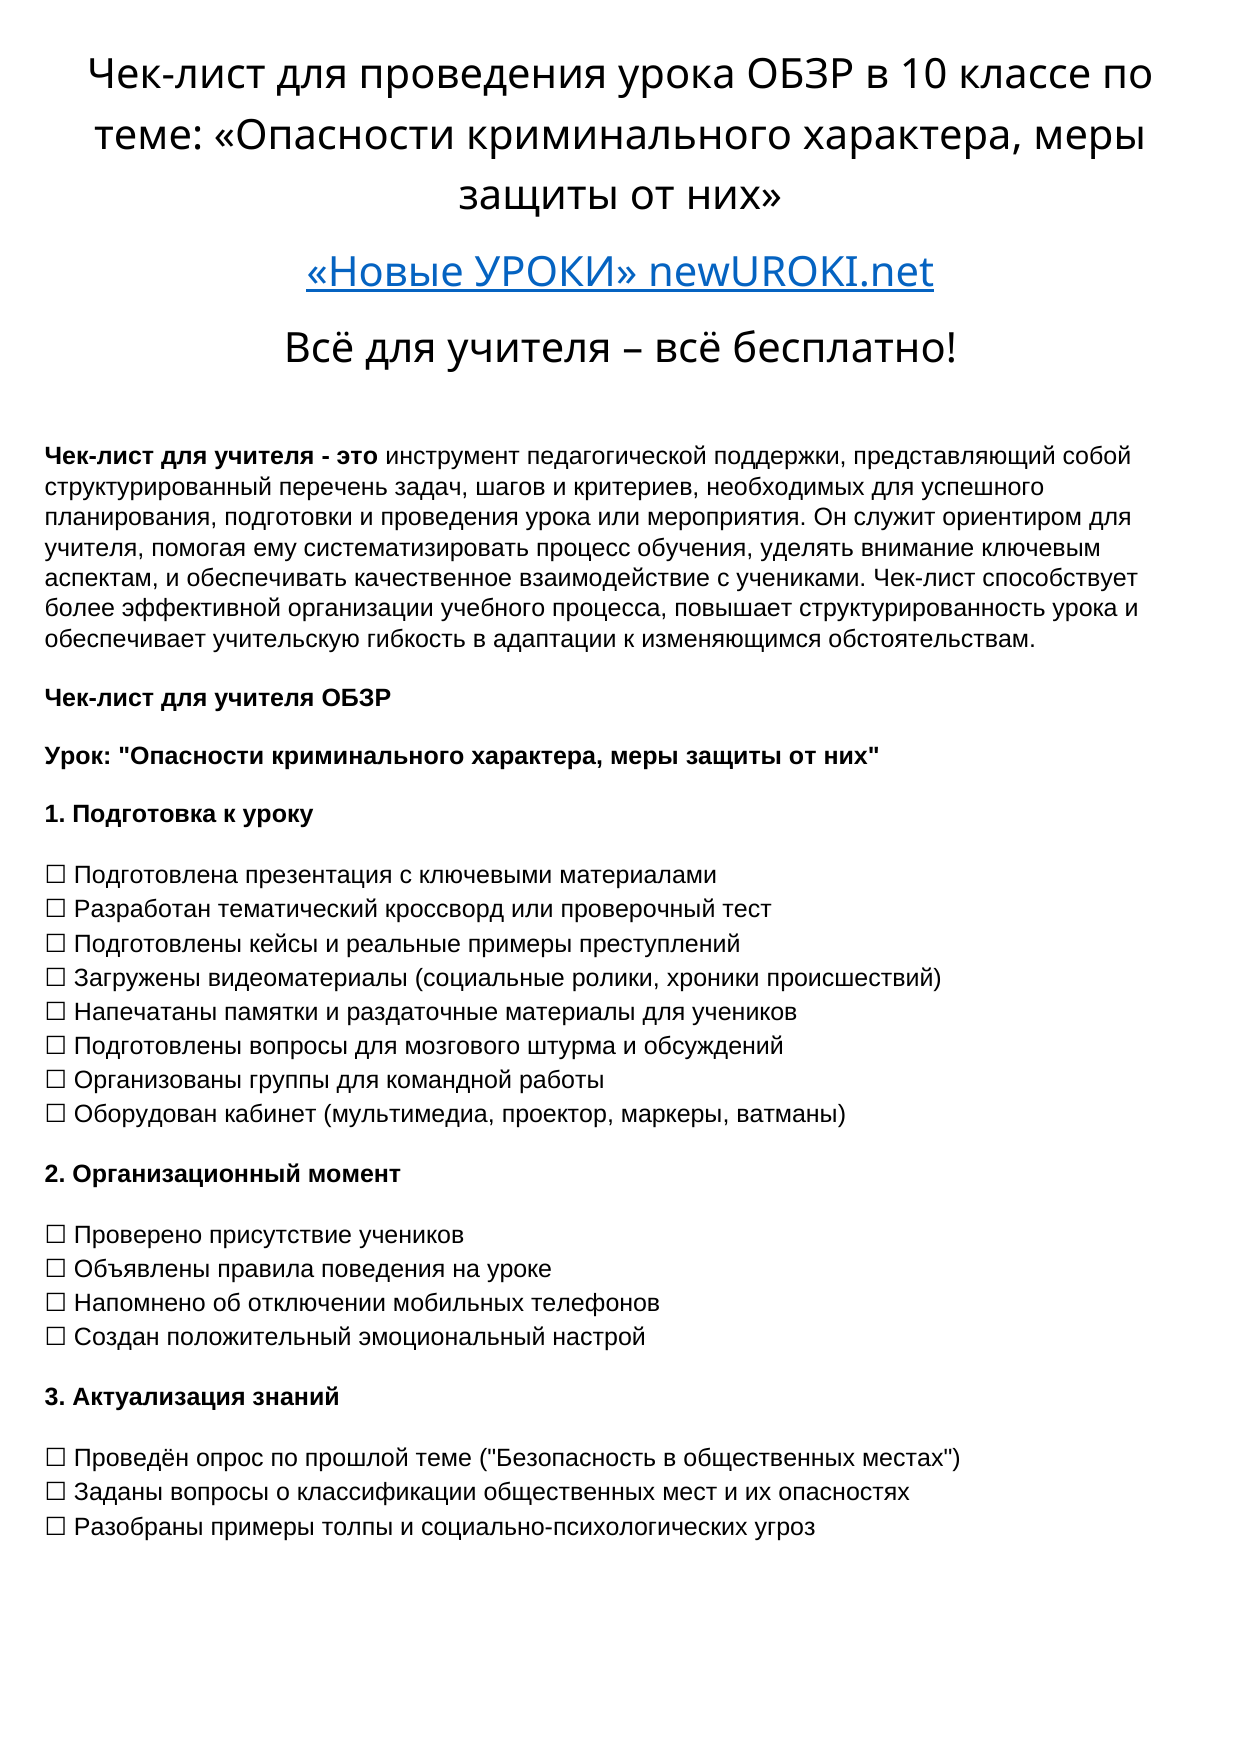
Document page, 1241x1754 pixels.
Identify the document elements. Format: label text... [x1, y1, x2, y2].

text Чек-лист для проведения урока ОБЗР в 10 классе по теме: «Опасности криминального характера, меры защиты от них» [44, 44, 1196, 221]
text ☐ Проверено присутствие учеников ☐ Объявлены правила поведения на уроке ☐ Напомнено об отключении мобильных телефонов ☐ Создан положительный эмоциональный настрой [44, 1217, 1196, 1353]
text «Новые УРОКИ» newUROKI.net [44, 241, 1196, 298]
text ☐ Подготовлена презентация с ключевыми материалами ☐ Разработан тематический кроссворд или проверочный тест ☐ Подготовлены кейсы и реальные примеры преступлений ☐ Загружены видеоматериалы (социальные ролики, хроники происшествий) ☐ Напечатаны памятки и раздаточные материалы для учеников ☐ Подготовлены вопросы для мозгового штурма и обсуждений ☐ Организованы группы для командной работы ☐ Оборудован кабинет (мультимедиа, проектор, маркеры, ватманы) [44, 857, 1196, 1129]
text Урок: "Опасности криминального характера, меры защиты от них" [44, 741, 1196, 770]
subtitle 2. Организационный момент [44, 1159, 1196, 1187]
subtitle Чек-лист для учителя ОБЗР [44, 683, 1196, 712]
text Чек-лист для учителя - это инструмент педагогической поддержки, представляющий собой структурированный перечень задач, шагов и критериев, необходимых для успешного планирования, подготовки и проведения урока или мероприятия. Он служит ориентиром для учителя, помогая ему систематизировать процесс обучения, уделять внимание ключевым аспектам, и обеспечивать качественное взаимодействие с учениками. Чек-лист способствует более эффективной организации учебного процесса, повышает структурированность урока и обеспечивает учительскую гибкость в адаптации к изменяющимся обстоятельствам. [44, 441, 1196, 652]
subtitle 3. Актуализация знаний [44, 1382, 1196, 1411]
text ☐ Проведён опрос по прошлой теме ("Безопасность в общественных местах") ☐ Заданы вопросы о классификации общественных мест и их опасностях ☐ Разобраны примеры толпы и социально-психологических угроз [44, 1440, 1196, 1542]
subtitle 1. Подготовка к уроку [44, 799, 1196, 828]
text Всё для учителя – всё бесплатно! [44, 318, 1196, 375]
